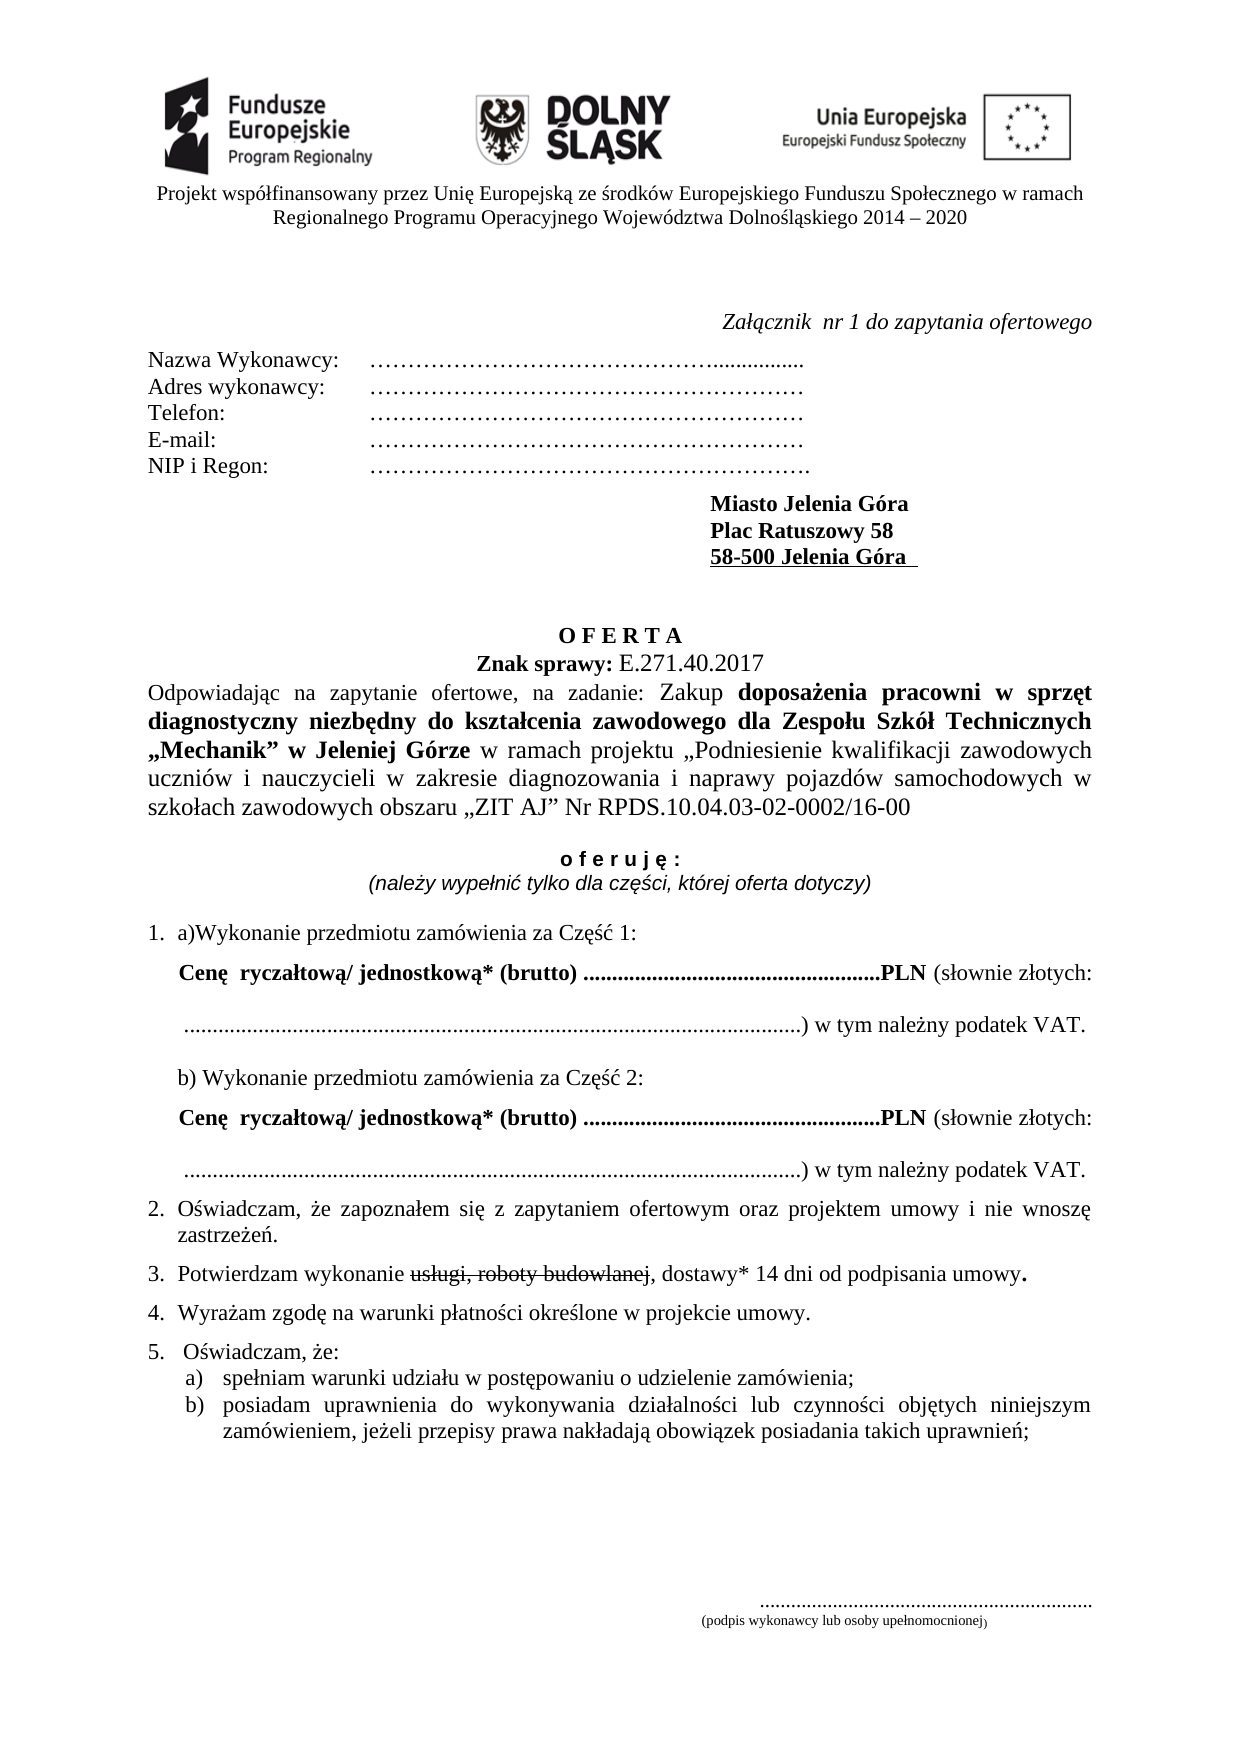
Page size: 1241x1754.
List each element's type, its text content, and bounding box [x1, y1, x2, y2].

list posiadam uprawnienia do wykonywania działalności lub czynności objętych niniejszym zamówieniem, jeżeli przepisy prawa nakładają obowiązek posiadania takich uprawnień; [185, 1391, 1092, 1443]
text Odpowiadając na zapytanie ofertowe, na zadanie: Zakup doposażenia pracowni w sprzęt diagnostyczny niezbędny do kształcenia zawodowego dla Zespołu Szkół Technicznych „Mechanik” w Jeleniej Górze w ramach projektu „Podniesienie kwalifikacji zawodowych uczniów i nauczycieli w zakresie diagnozowania i naprawy pojazdów samochodowych w szkołach zawodowych obszaru „ZIT AJ” Nr RPDS.10.04.03-02-0002/16-00 [148, 677, 1092, 821]
list Potwierdzam wykonanie usługi, roboty budowlanej, dostawy* 14 dni od podpisania umowy. [148, 1260, 1092, 1287]
list Oświadczam, że: [148, 1338, 1092, 1364]
text Cenę ryczałtową/ jednostkową* (brutto) ....................................................PLN (słownie złotych: ............................................................................................................) w tym należny podatek VAT. [166, 959, 1092, 1038]
text Plac Ratuszowy 58 [710, 517, 1092, 543]
picture [147, 73, 1093, 181]
text (należy wypełnić tylko dla części, której oferta dotyczy) [148, 871, 1092, 895]
list Oświadczam, że zapoznałem się z zapytaniem ofertowym oraz projektem umowy i nie wnoszę zastrzeżeń. [148, 1195, 1092, 1248]
text ................................................................ [185, 1588, 1092, 1612]
text Telefon: ………………………………………………… [148, 399, 1092, 426]
text Adres wykonawcy: ………………………………………………… [148, 373, 1092, 399]
text oferuję: [148, 847, 1092, 871]
list Wyrażam zgodę na warunki płatności określone w projekcie umowy. [148, 1299, 1092, 1326]
text 58-500 Jelenia Góra [710, 543, 1092, 569]
text Nazwa Wykonawcy: ………………………………………................ [148, 347, 1092, 373]
text Znak sprawy: E.271.40.2017 [148, 648, 1092, 677]
text Miasto Jelenia Góra [710, 490, 1092, 517]
text NIP i Regon: …………………………………………………. [148, 452, 1092, 478]
text (podpis wykonawcy lub osoby upełnomocnionej) [185, 1612, 1092, 1641]
text Załącznik nr 1 do zapytania ofertowego [148, 308, 1092, 334]
list a)Wykonanie przedmiotu zamówienia za Część 1: [148, 919, 1092, 946]
text E-mail: ………………………………………………… [148, 426, 1092, 452]
text Cenę ryczałtową/ jednostkową* (brutto) ....................................................PLN (słownie złotych: ............................................................................................................) w tym należny podatek VAT. [166, 1103, 1092, 1183]
text b) Wykonanie przedmiotu zamówienia za Część 2: [177, 1064, 1092, 1090]
list spełniam warunki udziału w postępowaniu o udzielenie zamówienia; [185, 1364, 1092, 1391]
text O F E R T A [148, 622, 1092, 648]
